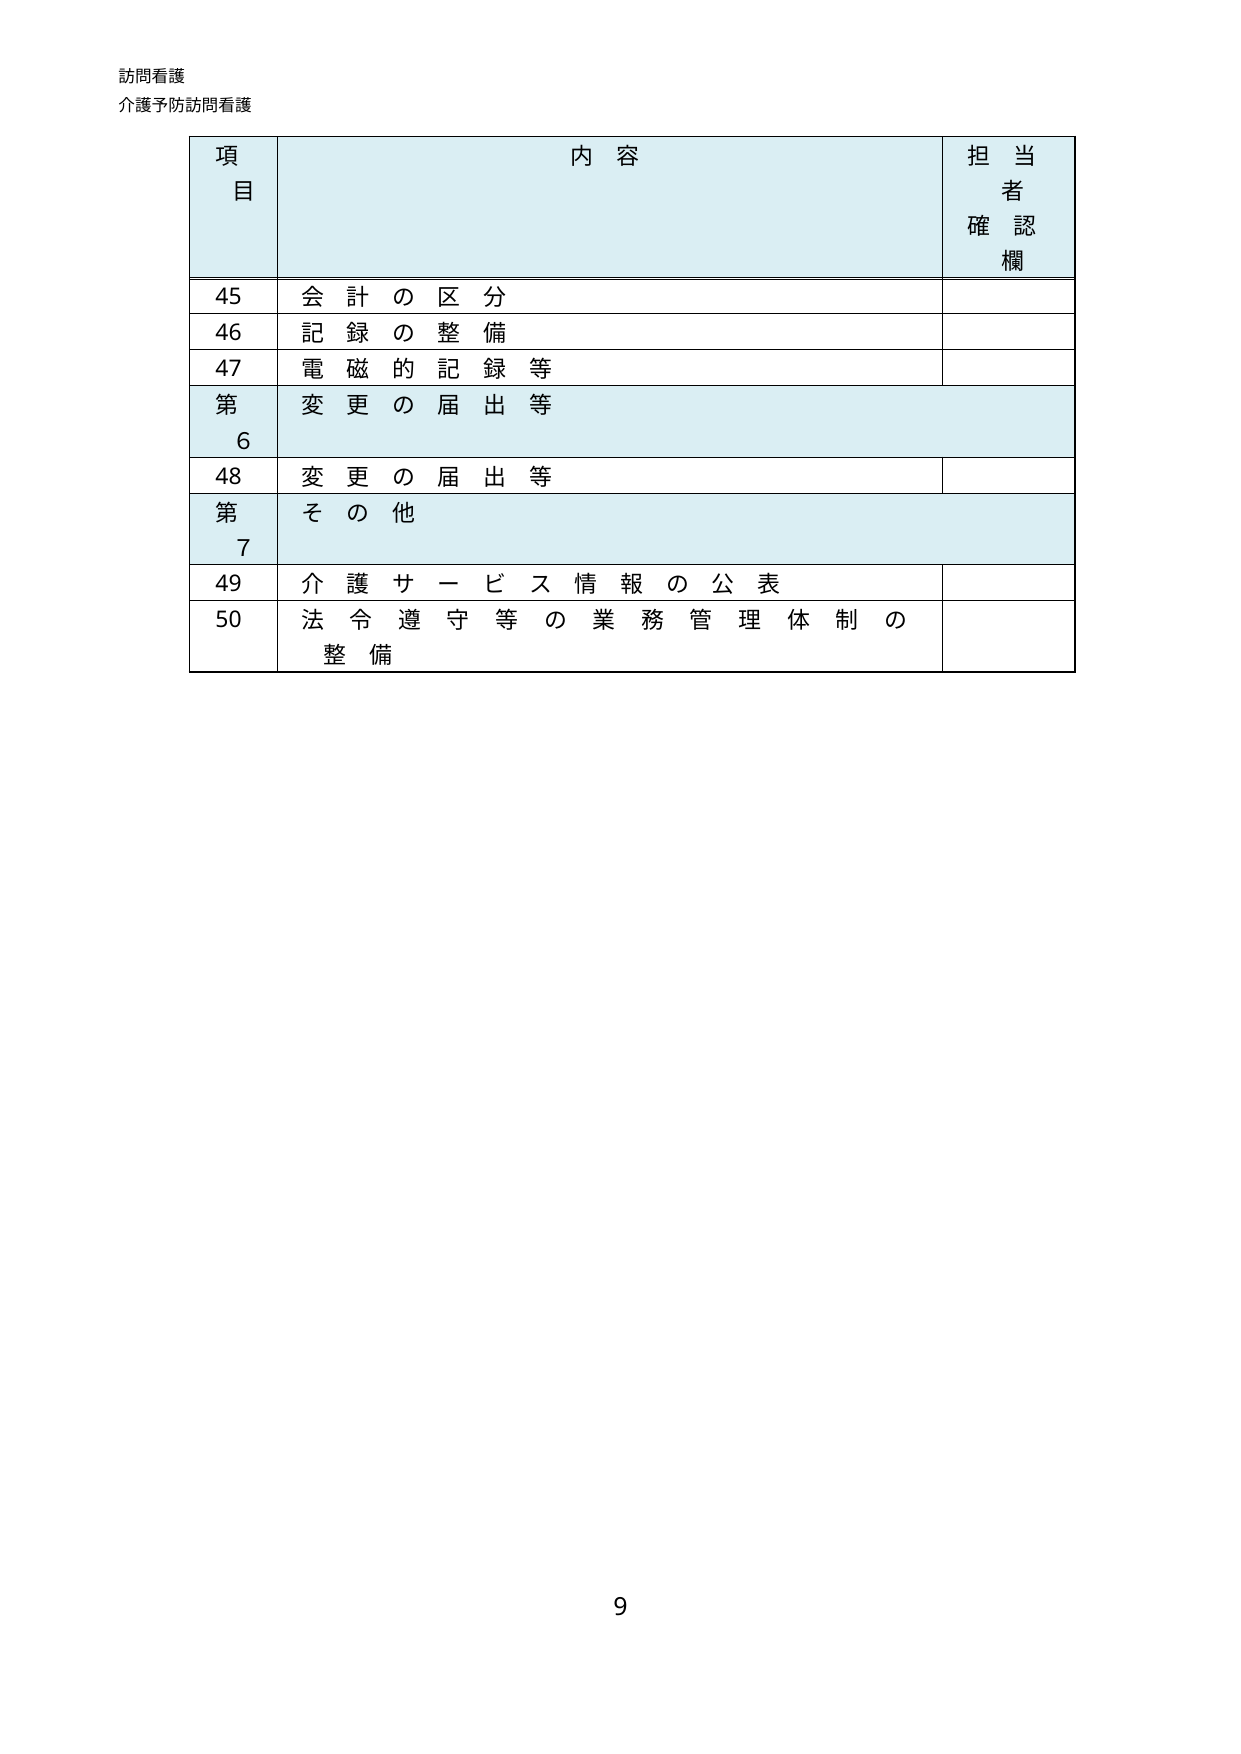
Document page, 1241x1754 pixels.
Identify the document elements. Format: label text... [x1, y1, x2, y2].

table_cell [942, 386, 1074, 457]
table_cell 50 [190, 601, 277, 671]
table_header 内容 [278, 137, 942, 277]
table_cell [943, 314, 1074, 349]
table_cell [943, 565, 1074, 600]
table_cell 48 [190, 458, 277, 493]
table_cell その他 [278, 494, 942, 564]
table_cell [942, 494, 1074, 564]
table_cell 49 [190, 565, 277, 600]
table_cell 47 [190, 350, 277, 385]
table_cell [943, 458, 1074, 493]
table_cell 第７ [190, 494, 277, 564]
table_cell 46 [190, 314, 277, 349]
table_cell 会計の区分 [278, 280, 942, 313]
table_header 項目 [190, 137, 277, 277]
table_cell 変更の届出等 [278, 386, 942, 457]
table_cell 第６ [190, 386, 277, 457]
table_cell [943, 601, 1074, 671]
table_cell 法令遵守等の業務管理体制の整備 [278, 601, 942, 671]
table_cell 変更の届出等 [278, 458, 942, 493]
table_cell 45 [190, 280, 277, 313]
table_cell [943, 280, 1074, 313]
table_cell 介護サービス情報の公表 [278, 565, 942, 600]
table_cell 記録の整備 [278, 314, 942, 349]
table_cell 電磁的記録等 [278, 350, 942, 385]
table_header 担当者 確認欄 [943, 137, 1074, 277]
table_cell [943, 350, 1074, 385]
